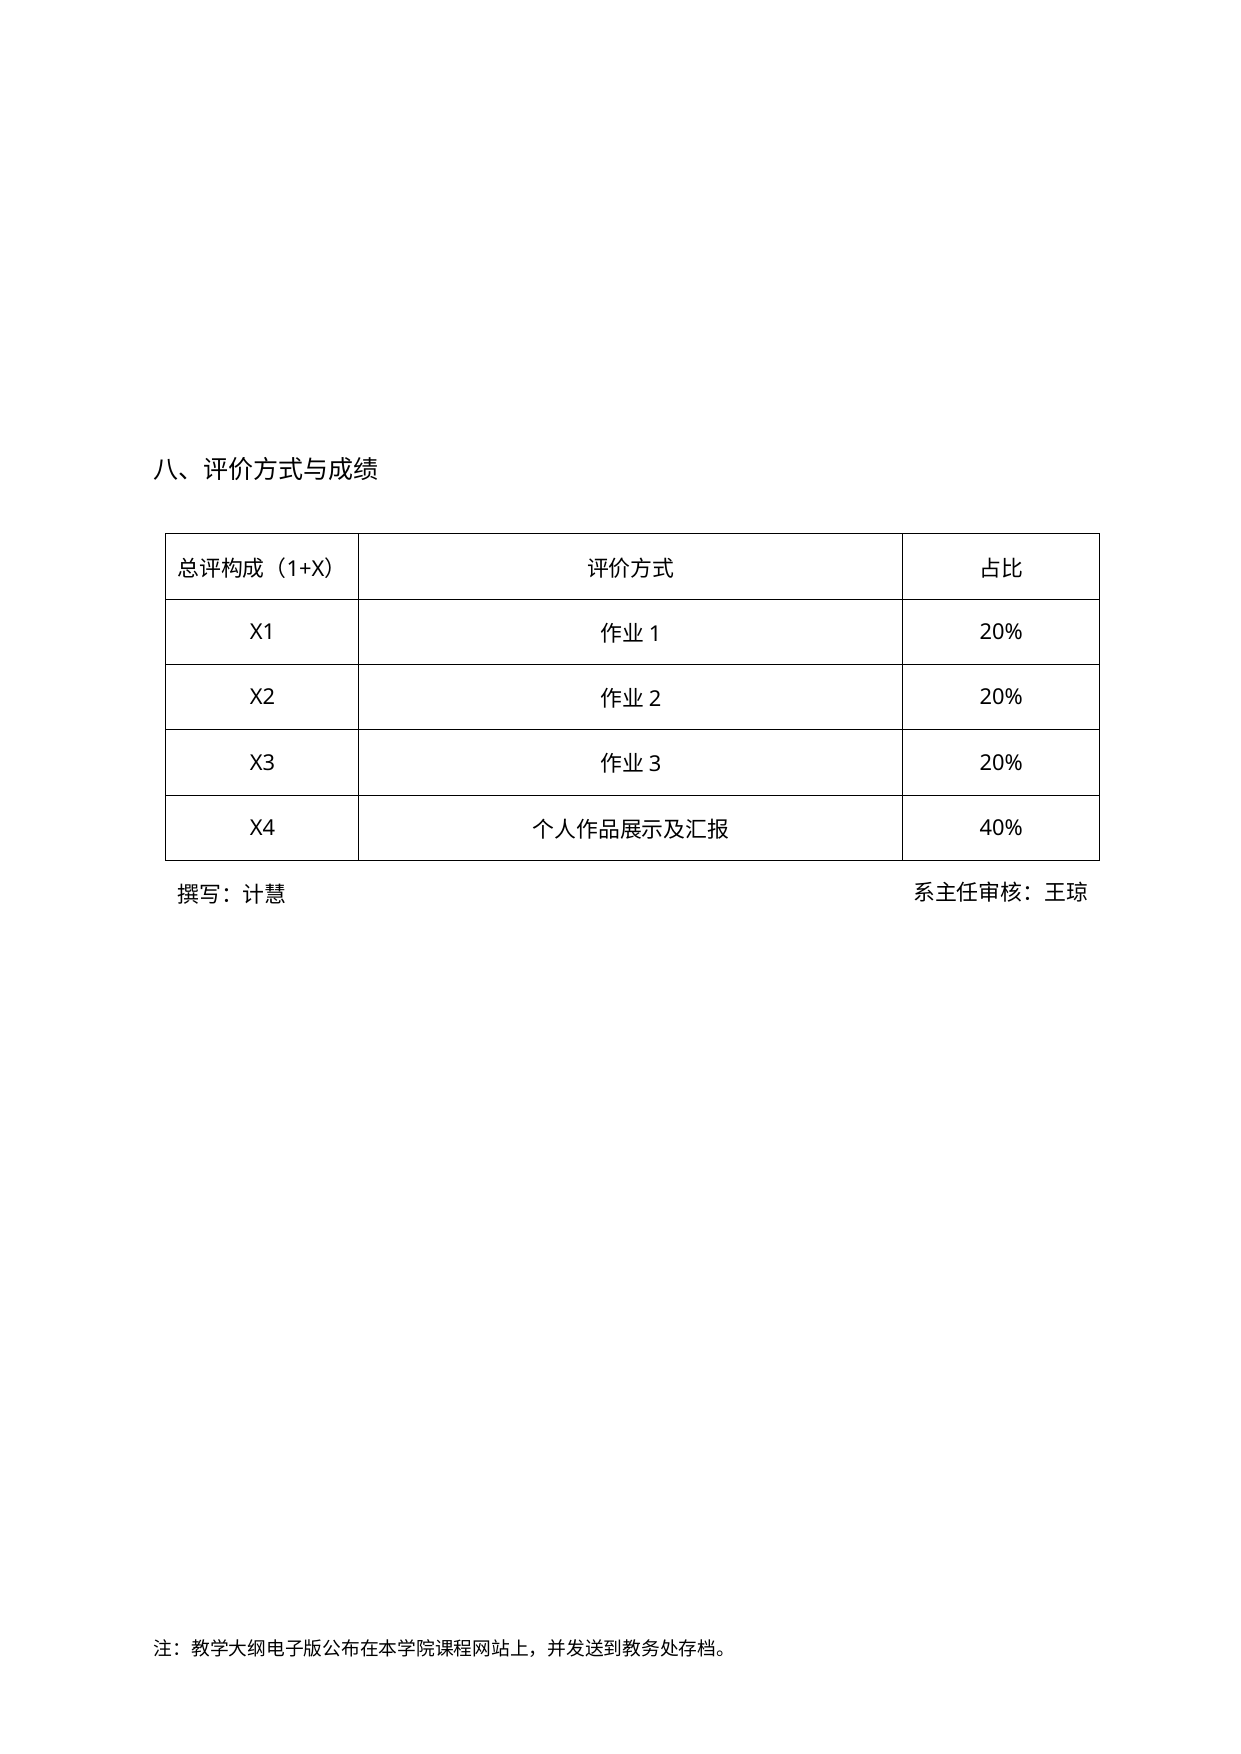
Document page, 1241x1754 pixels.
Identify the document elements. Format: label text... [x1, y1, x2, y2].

table_cell 作业3 [359, 730, 902, 794]
table_cell 作业1 [359, 600, 902, 664]
table_cell 20% [903, 665, 1099, 729]
table_header 总评构成（1+X） [166, 534, 358, 598]
table_cell 作业2 [359, 665, 902, 729]
table_cell 40% [903, 796, 1099, 860]
text 八、评价方式与成绩 [153, 435, 1098, 500]
table_cell 系主任审核：王琼 [632, 861, 1099, 925]
table_cell 20% [903, 600, 1099, 664]
table_cell X4 [166, 796, 358, 860]
table_cell 撰写：计慧 [166, 861, 632, 925]
table_cell 20% [903, 730, 1099, 794]
table_cell X2 [166, 665, 358, 729]
table_cell X3 [166, 730, 358, 794]
table_header 评价方式 [359, 534, 902, 598]
table_header 占比 [903, 534, 1099, 598]
table_cell X1 [166, 600, 358, 664]
table_cell 个人作品展示及汇报 [359, 796, 902, 860]
